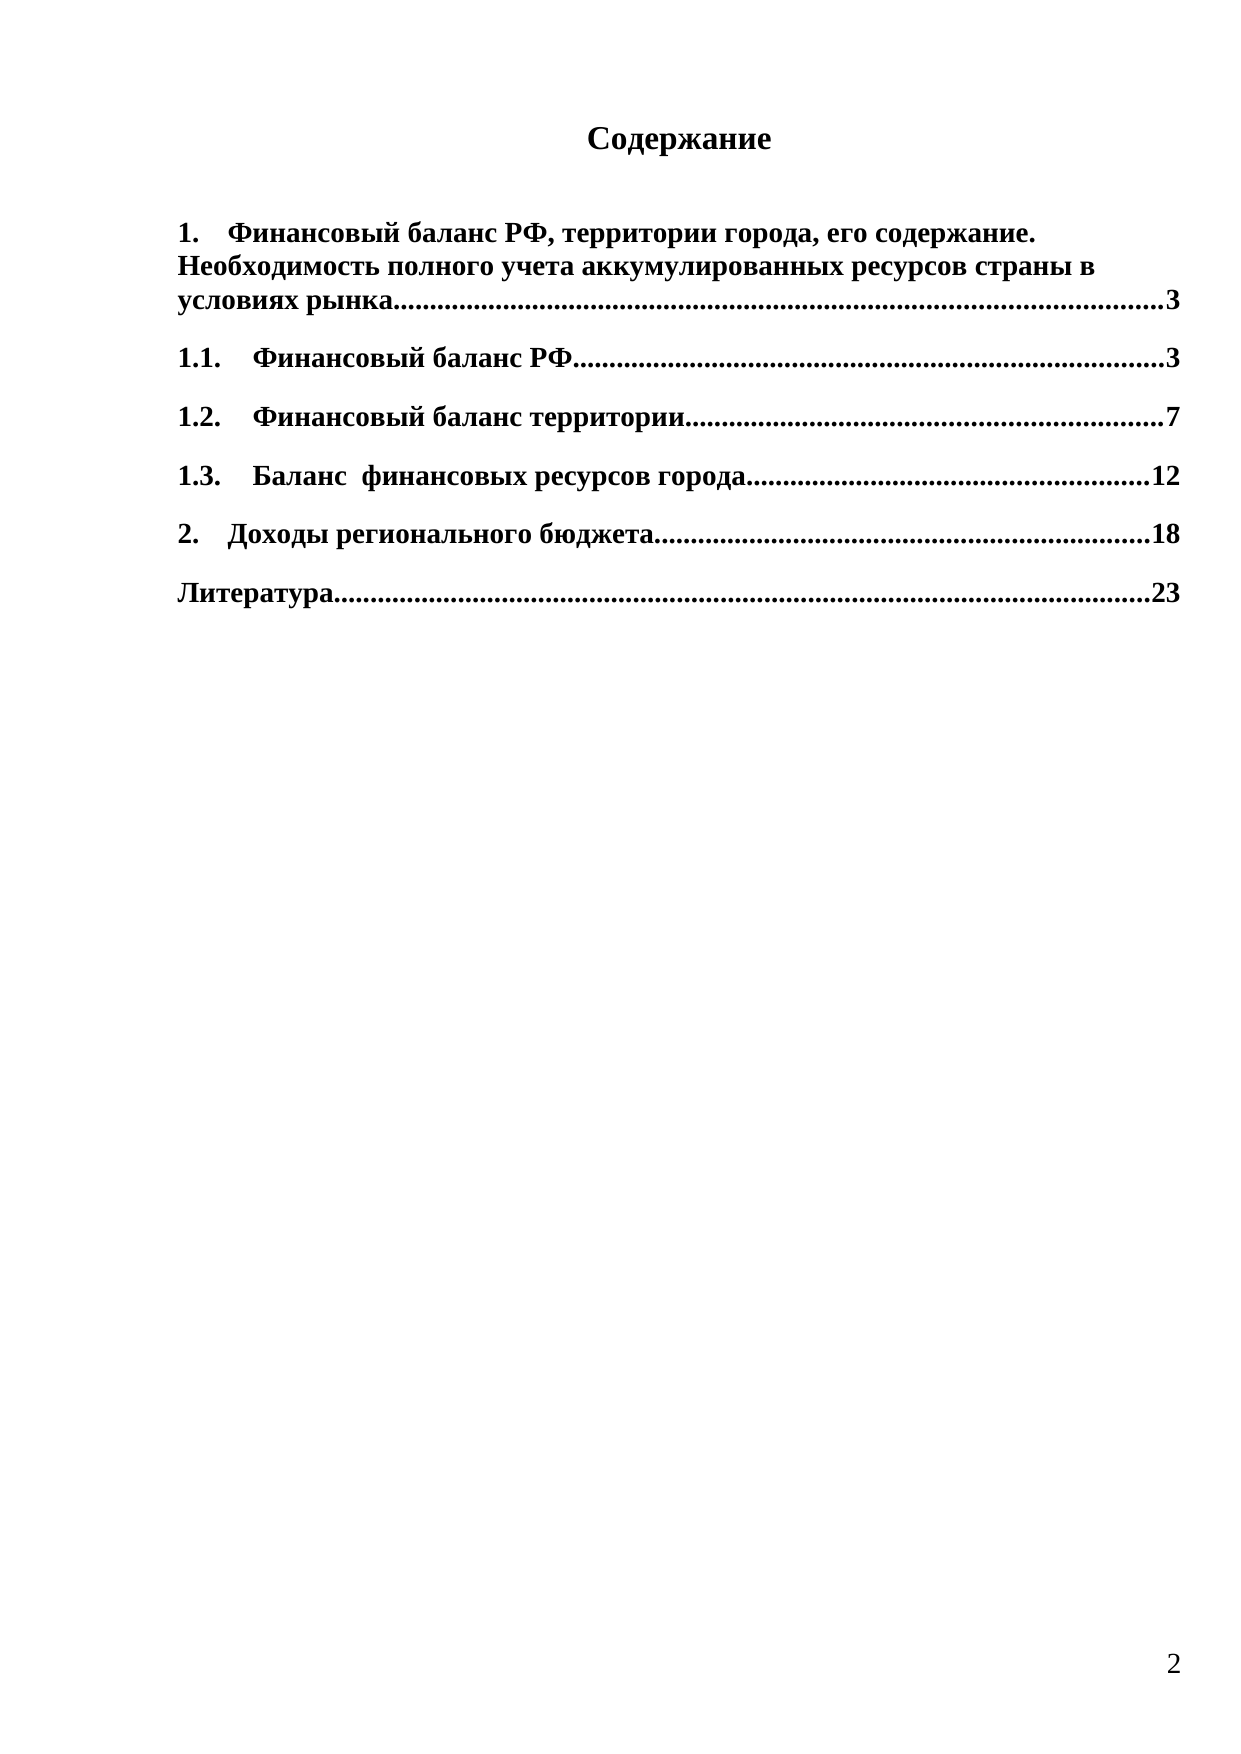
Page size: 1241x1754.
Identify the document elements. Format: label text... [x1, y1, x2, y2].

text 1.3. Баланс финансовых ресурсов города 12 [177, 458, 1181, 491]
text Содержание [177, 118, 1181, 156]
text 1. Финансовый баланс РФ, территории города, его содержание. Необходимость полного учета аккумулированных ресурсов страны в условиях рынка. 3 [177, 215, 1181, 316]
text 1.1. Финансовый баланс РФ 3 [177, 341, 1181, 374]
text 2. Доходы регионального бюджета 18 [177, 516, 1181, 550]
text Литература 23 [177, 575, 1181, 608]
text 1.2. Финансовый баланс территории 7 [177, 399, 1181, 433]
